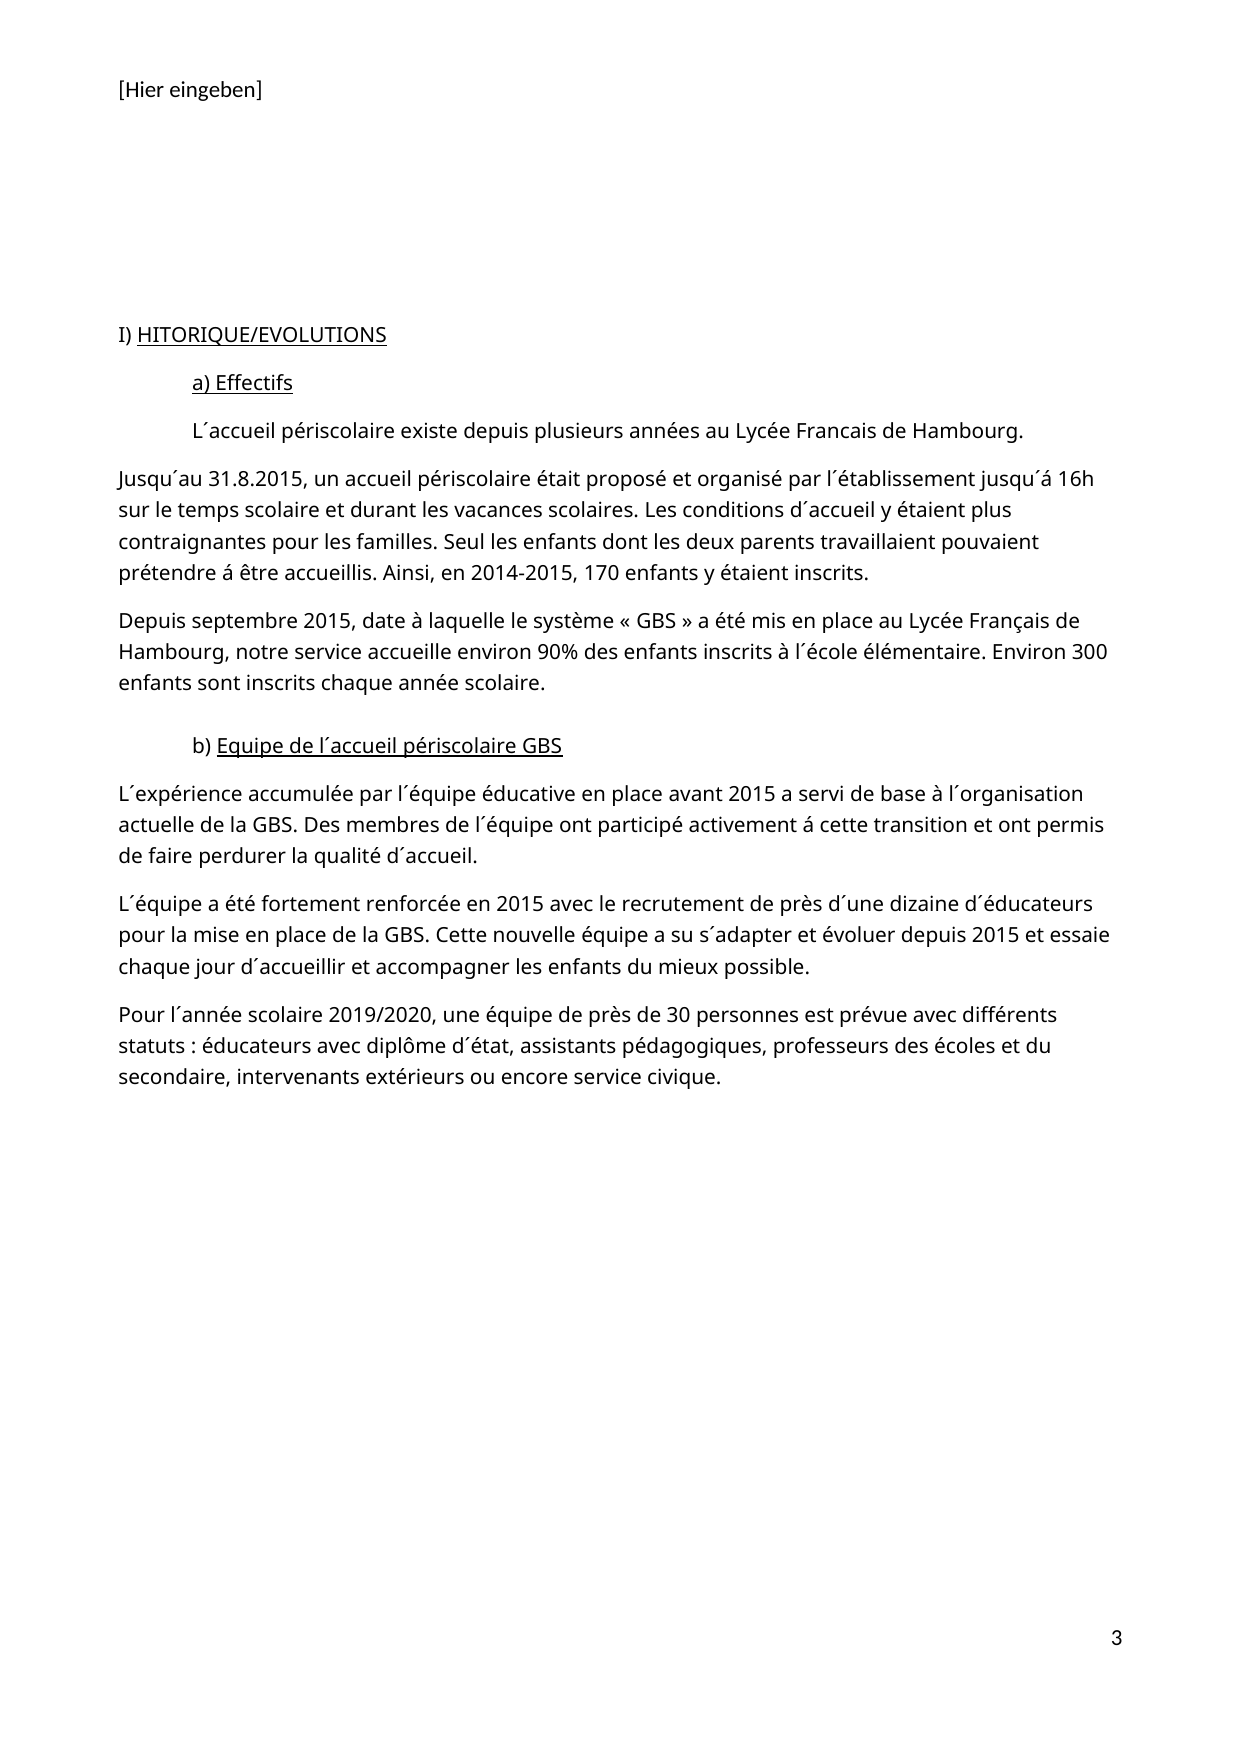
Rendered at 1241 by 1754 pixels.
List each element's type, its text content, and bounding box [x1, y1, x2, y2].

text L´accueil périscolaire existe depuis plusieurs années au Lycée Francais de Hambourg. [118, 416, 1122, 445]
text L´expérience accumulée par l´équipe éducative en place avant 2015 a servi de base à l´organisation actuelle de la GBS. Des membres de l´équipe ont participé activement á cette transition et ont permis de faire perdurer la qualité d´accueil. [118, 779, 1122, 870]
text Jusqu´au 31.8.2015, un accueil périscolaire était proposé et organisé par l´établissement jusqu´á 16h sur le temps scolaire et durant les vacances scolaires. Les conditions d´accueil y étaient plus contraignantes pour les familles. Seul les enfants dont les deux parents travaillaient pouvaient prétendre á être accueillis. Ainsi, en 2014-2015, 170 enfants y étaient inscrits. [118, 464, 1122, 587]
text L´équipe a été fortement renforcée en 2015 avec le recrutement de près d´une dizaine d´éducateurs pour la mise en place de la GBS. Cette nouvelle équipe a su s´adapter et évoluer depuis 2015 et essaie chaque jour d´accueillir et accompagner les enfants du mieux possible. [118, 889, 1122, 980]
text I) HITORIQUE/EVOLUTIONS [118, 321, 1122, 349]
text a) Effectifs [118, 368, 1122, 397]
text Depuis septembre 2015, date à laquelle le système « GBS » a été mis en place au Lycée Français de Hambourg, notre service accueille environ 90% des enfants inscrits à l´école élémentaire. Environ 300 enfants sont inscrits chaque année scolaire. b) Equipe de l´accueil périscolaire GBS [118, 606, 1122, 759]
text Pour l´année scolaire 2019/2020, une équipe de près de 30 personnes est prévue avec différents statuts : éducateurs avec diplôme d´état, assistants pédagogiques, professeurs des écoles et du secondaire, intervenants extérieurs ou encore service civique. [118, 1000, 1122, 1091]
